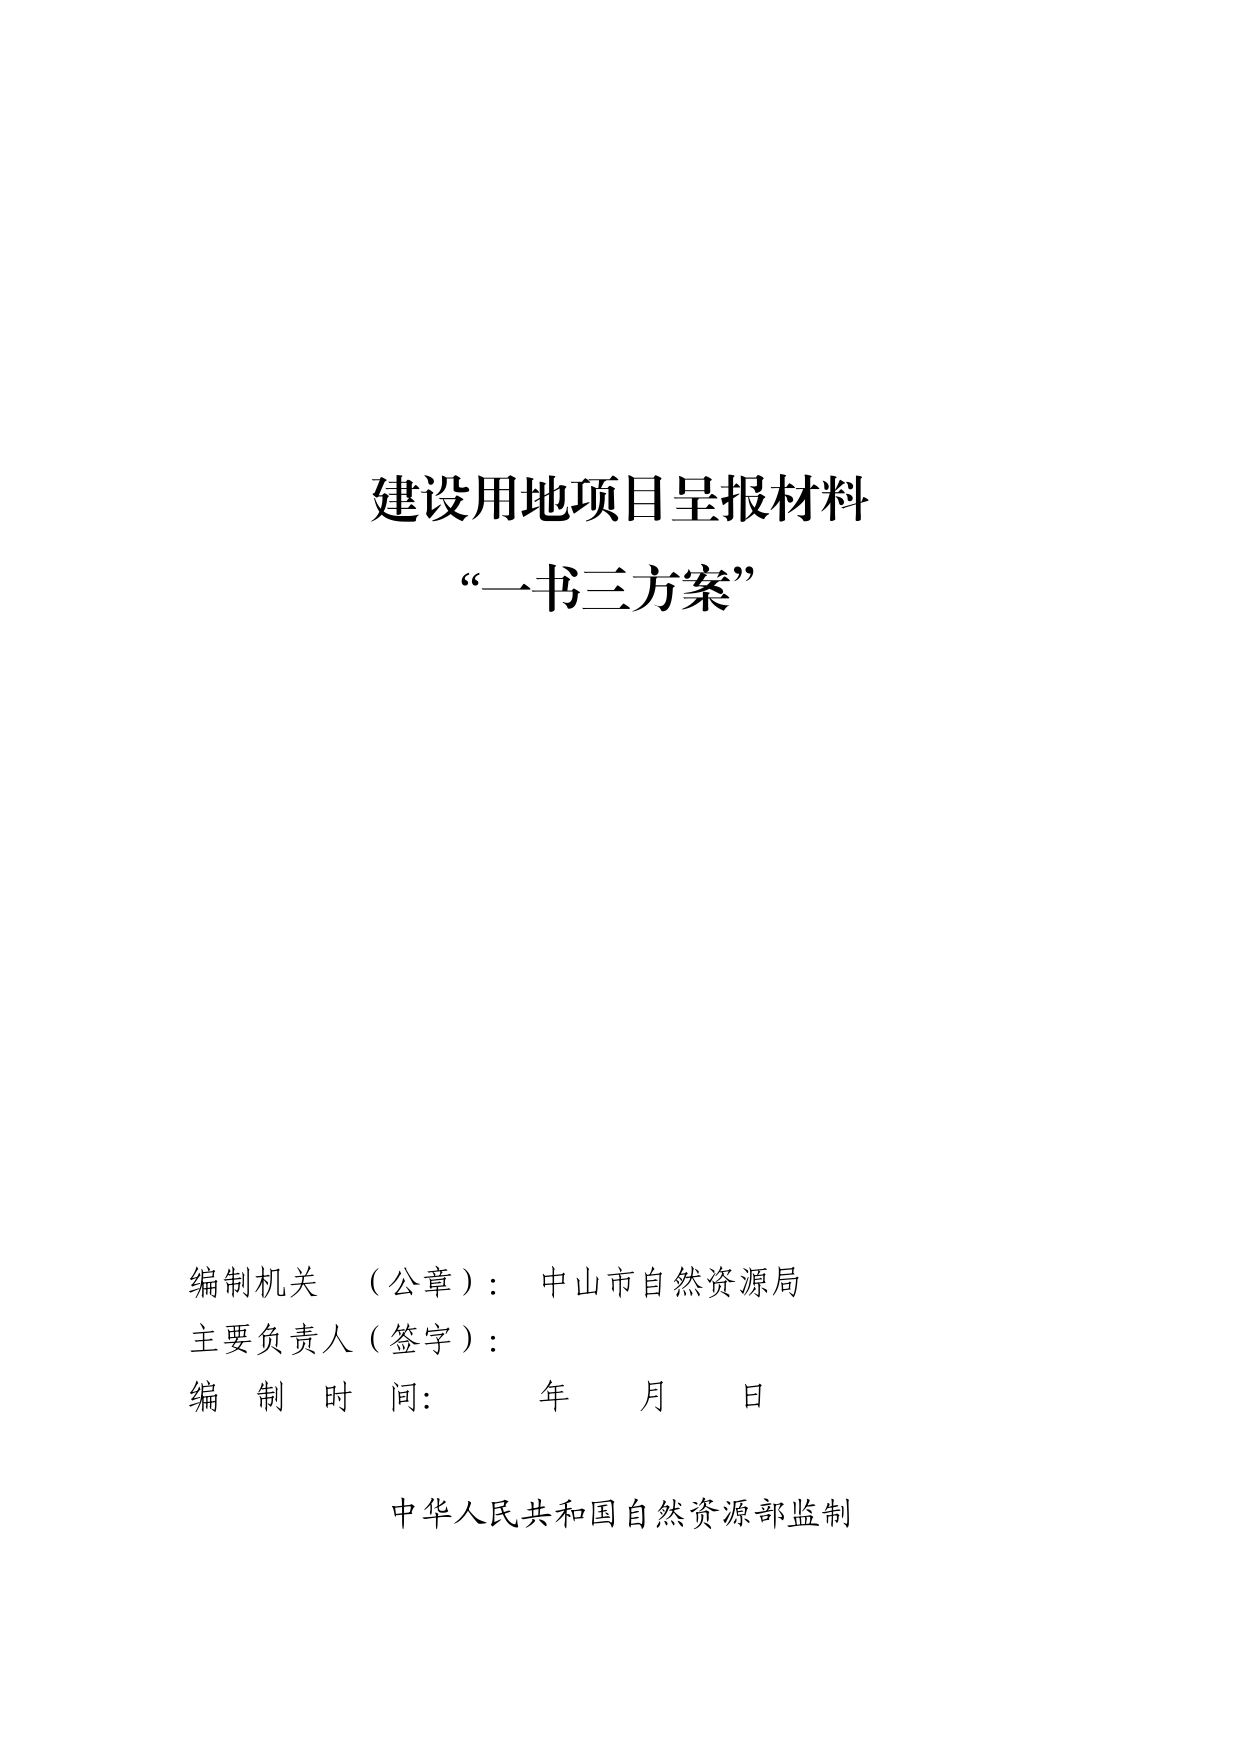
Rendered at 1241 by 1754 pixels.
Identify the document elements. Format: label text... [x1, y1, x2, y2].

text 编 制 时 间： 年 月 日 [187, 1375, 1053, 1413]
text 建设用地项目呈报材料 [187, 473, 1053, 531]
text 中华人民共和国自然资源部监制 [187, 1479, 1053, 1544]
text 主要负责人（签字）： [187, 1318, 1053, 1356]
text “一书三方案” [187, 560, 1053, 622]
text 编制机关 （公章）： 中山市自然资源局 [187, 1261, 1053, 1299]
